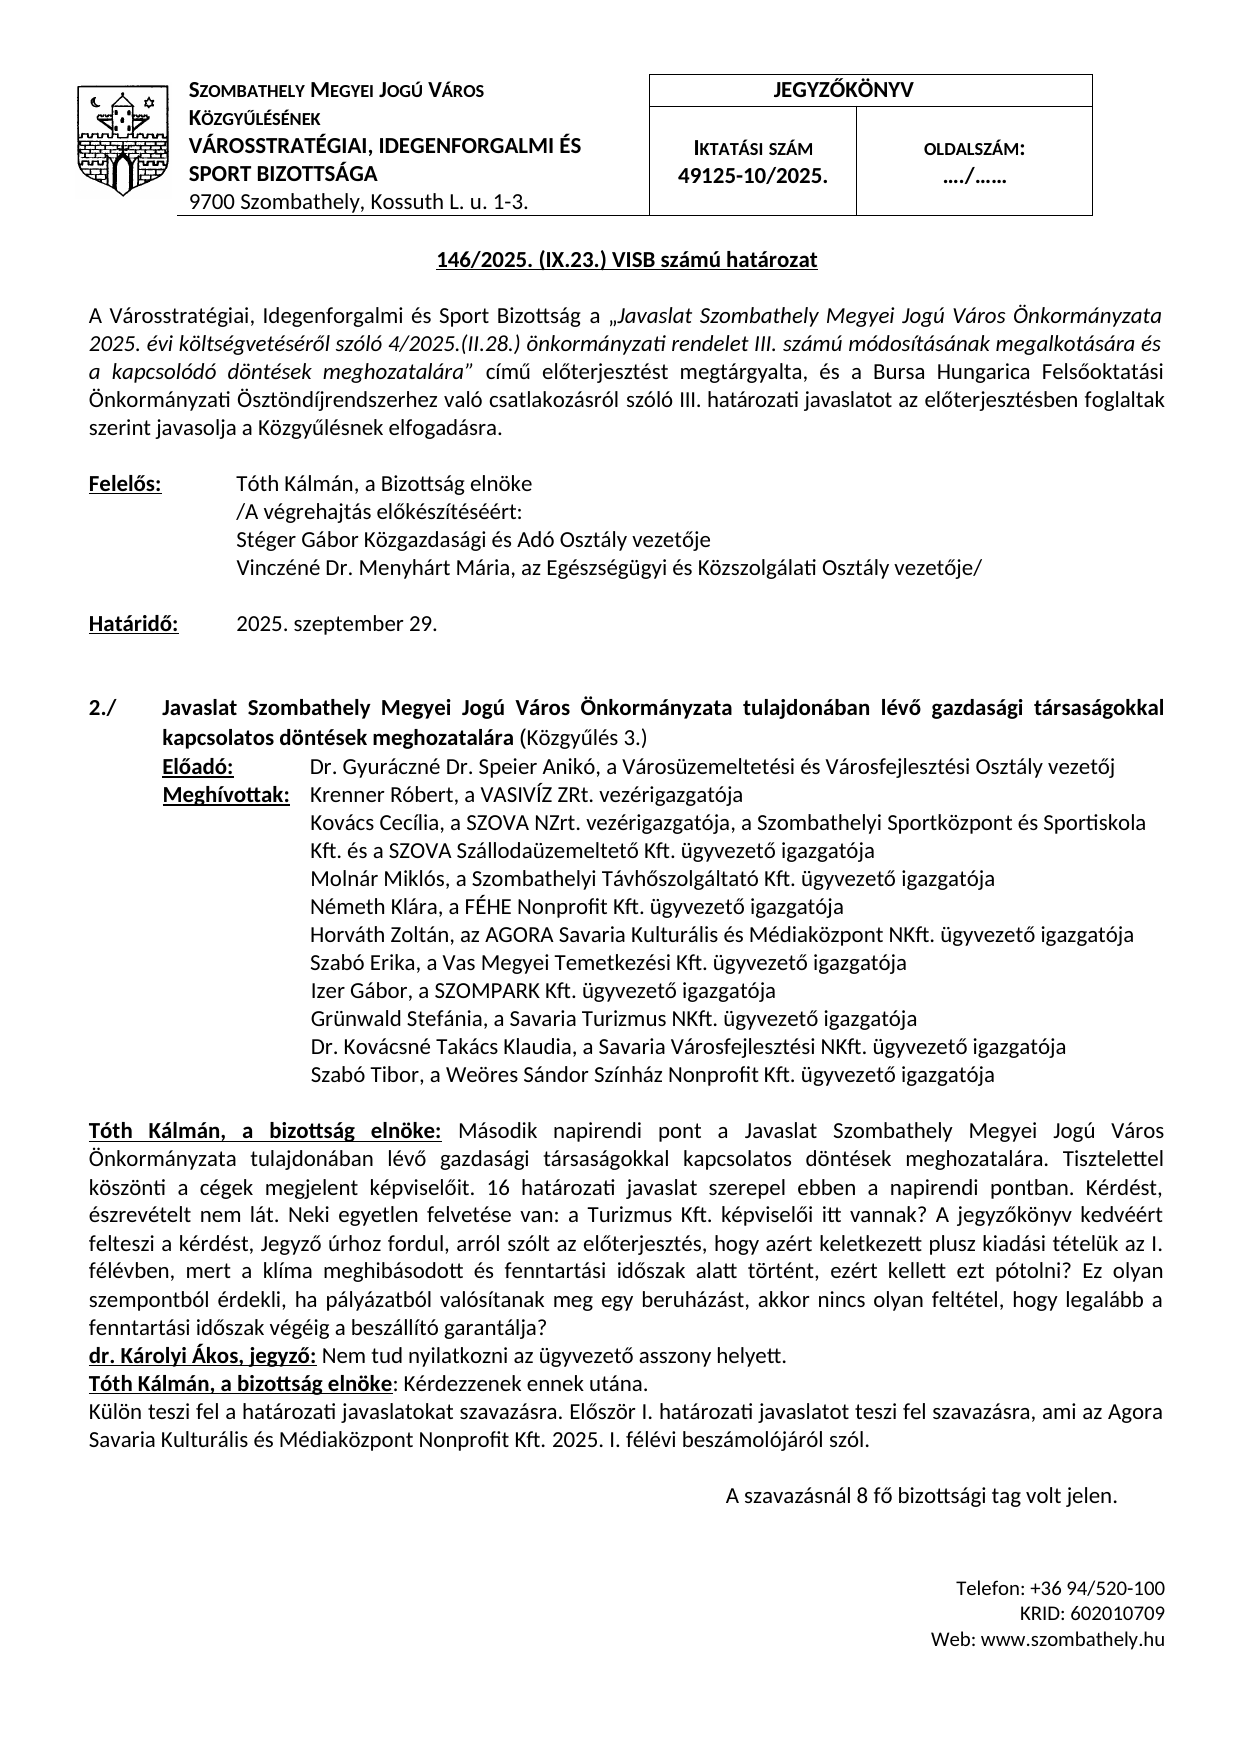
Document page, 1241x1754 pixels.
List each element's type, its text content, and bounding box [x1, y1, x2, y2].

text Határidő: 2025. szeptember 29. [89, 609, 1165, 637]
text Meghívottak: Krenner Róbert, a VASIVÍZ ZRt. vezérigazgatója [162, 780, 1165, 808]
text 146/2025. (IX.23.) VISB számú határozat [89, 245, 1165, 273]
text Külön teszi fel a határozati javaslatokat szavazásra. Először I. határozati javaslatot teszi fel szavazásra, ami az Agora Savaria Kulturális és Médiaközpont Nonprofit Kft. 2025. I. félévi beszámolójáról szól. [89, 1397, 1165, 1453]
text A szavazásnál 8 fő bizottsági tag volt jelen. [664, 1481, 1165, 1509]
text A Városstratégiai, Idegenforgalmi és Sport Bizottság a „Javaslat Szombathely Megyei Jogú Város Önkormányzata 2025. évi költségvetéséről szóló 4/2025.(II.28.) önkormányzati rendelet III. számú módosításának megalkotására és a kapcsolódó döntések meghozatalára” című előterjesztést megtárgyalta, és a Bursa Hungarica Felsőoktatási Önkormányzati Ösztöndíjrendszerhez való csatlakozásról szóló III. határozati javaslatot az előterjesztésben foglaltak szerint javasolja a Közgyűlésnek elfogadásra. [89, 301, 1165, 441]
text Grünwald Stefánia, a Savaria Turizmus NKft. ügyvezető igazgatója [310, 1004, 1165, 1032]
text Vinczéné Dr. Menyhárt Mária, az Egészségügyi és Közszolgálati Osztály vezetője/ [89, 553, 1165, 581]
text Tóth Kálmán, a bizottság elnöke: Kérdezzenek ennek utána. [89, 1369, 1165, 1397]
text /A végrehajtás előkészítéséért: [89, 497, 1165, 525]
text Felelős: Tóth Kálmán, a Bizottság elnöke [89, 469, 1165, 497]
text dr. Károlyi Ákos, jegyző: Nem tud nyilatkozni az ügyvezető asszony helyett. [89, 1341, 1165, 1369]
text Dr. Kovácsné Takács Klaudia, a Savaria Városfejlesztési NKft. ügyvezető igazgatója [310, 1032, 1165, 1061]
text Stéger Gábor Közgazdasági és Adó Osztály vezetője [162, 525, 1165, 553]
text Szabó Erika, a Vas Megyei Temetkezési Kft. ügyvezető igazgatója [236, 948, 1165, 976]
text Izer Gábor, a SZOMPARK Kft. ügyvezető igazgatója [310, 976, 1165, 1004]
text Németh Klára, a FÉHE Nonprofit Kft. ügyvezető igazgatója [236, 892, 1165, 920]
text Kovács Cecília, a SZOVA NZrt. vezérigazgatója, a Szombathelyi Sportközpont és Sportiskola Kft. és a SZOVA Szállodaüzemeltető Kft. ügyvezető igazgatója [236, 808, 1165, 864]
text Szabó Tibor, a Weöres Sándor Színház Nonprofit Kft. ügyvezető igazgatója [310, 1061, 1165, 1088]
text 2./ Javaslat Szombathely Megyei Jogú Város Önkormányzata tulajdonában lévő gazdasági társaságokkal kapcsolatos döntések meghozatalára (Közgyűlés 3.) [89, 693, 1165, 752]
text Előadó: Dr. Gyuráczné Dr. Speier Anikó, a Városüzemeltetési és Városfejlesztési Osztály vezetőj [162, 752, 1165, 780]
text Tóth Kálmán, a bizottság elnöke: Második napirendi pont a Javaslat Szombathely Megyei Jogú Város Önkormányzata tulajdonában lévő gazdasági társaságokkal kapcsolatos döntések meghozatalára. Tisztelettel köszönti a cégek megjelent képviselőit. 16 határozati javaslat szerepel ebben a napirendi pontban. Kérdést, észrevételt nem lát. Neki egyetlen felvetése van: a Turizmus Kft. képviselői itt vannak? A jegyzőkönyv kedvéért felteszi a kérdést, Jegyző úrhoz fordul, arról szólt az előterjesztés, hogy azért keletkezett plusz kiadási tételük az I. félévben, mert a klíma meghibásodott és fenntartási időszak alatt történt, ezért kellett ezt pótolni? Ez olyan szempontból érdekli, ha pályázatból valósítanak meg egy beruházást, akkor nincs olyan feltétel, hogy legalább a fenntartási időszak végéig a beszállító garantálja? [89, 1117, 1165, 1341]
text Molnár Miklós, a Szombathelyi Távhőszolgáltató Kft. ügyvezető igazgatója [236, 864, 1165, 892]
text Horváth Zoltán, az AGORA Savaria Kulturális és Médiaközpont NKft. ügyvezető igazgatója [236, 920, 1165, 948]
picture [75, 82, 173, 199]
